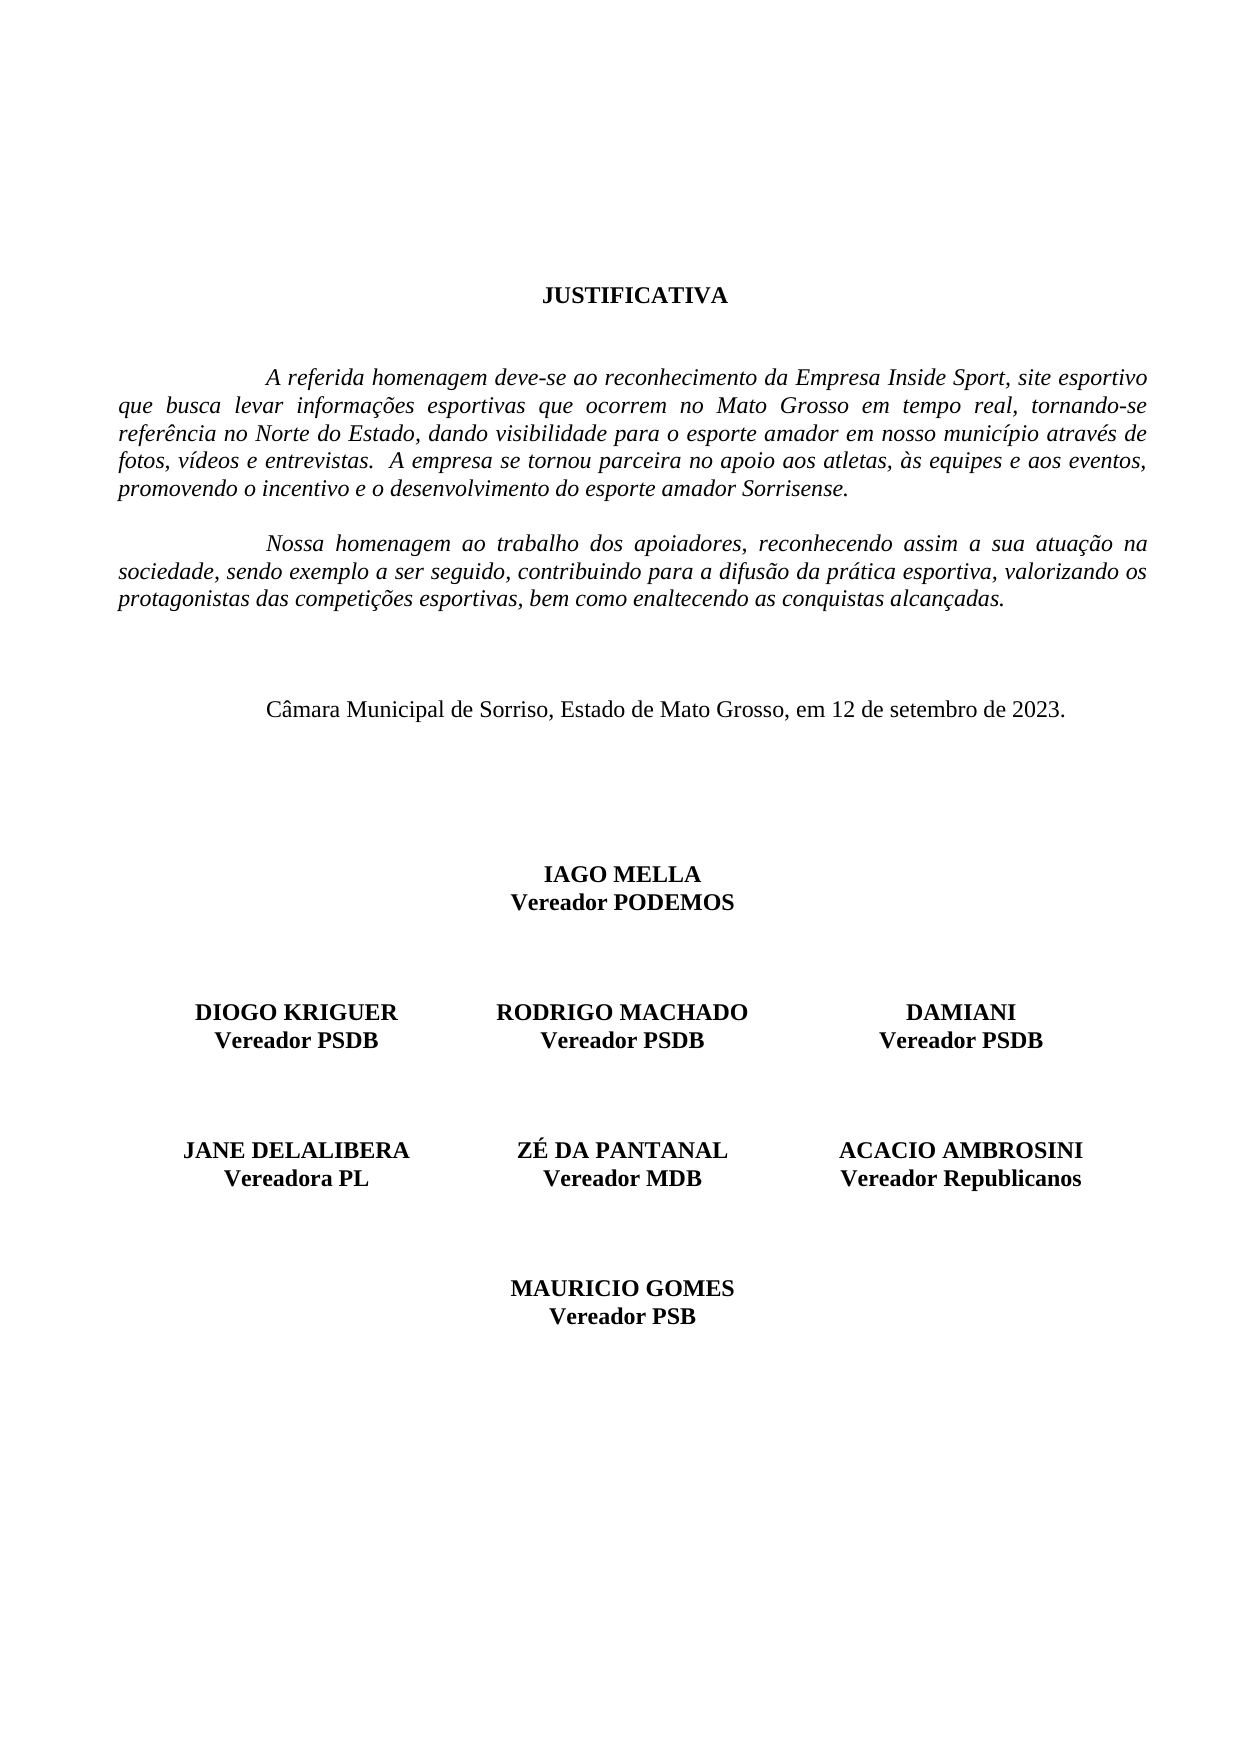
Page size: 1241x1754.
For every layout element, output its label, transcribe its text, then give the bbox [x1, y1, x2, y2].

text A referida homenagem deve-se ao reconhecimento da Empresa Inside Sport, site esportivo que busca levar informações esportivas que ocorrem no Mato Grosso em tempo real, tornando-se referência no Norte do Estado, dando visibilidade para o esporte amador em nosso município através de fotos, vídeos e entrevistas. A empresa se tornou parceira no apoio aos atletas, às equipes e aos eventos, promovendo o incentivo e o desenvolvimento do esporte amador Sorrisense. [118, 363, 1152, 501]
text Câmara Municipal de Sorriso, Estado de Mato Grosso, em 12 de setembro de 2023. [118, 695, 1152, 722]
table_header IAGO MELLA Vereador PODEMOS RODRIGO MACHADO Vereador PSDB ZÉ DA PANTANAL Vereador MDB MAURICIO GOMES Vereador PSB [466, 860, 779, 1329]
text Nossa homenagem ao trabalho dos apoiadores, reconhecendo assim a sua atuação na sociedade, sendo exemplo a ser seguido, contribuindo para a difusão da prática esportiva, valorizando os protagonistas das competições esportivas, bem como enaltecendo as conquistas alcançadas. [118, 529, 1152, 612]
table_header DIOGO KRIGUER Vereador PSDB JANE DELALIBERA Vereadora PL [127, 860, 466, 1329]
text JUSTIFICATIVA [118, 281, 1152, 308]
table_header DAMIANI Vereador PSDB ACACIO AMBROSINI Vereador Republicanos [779, 860, 1143, 1329]
